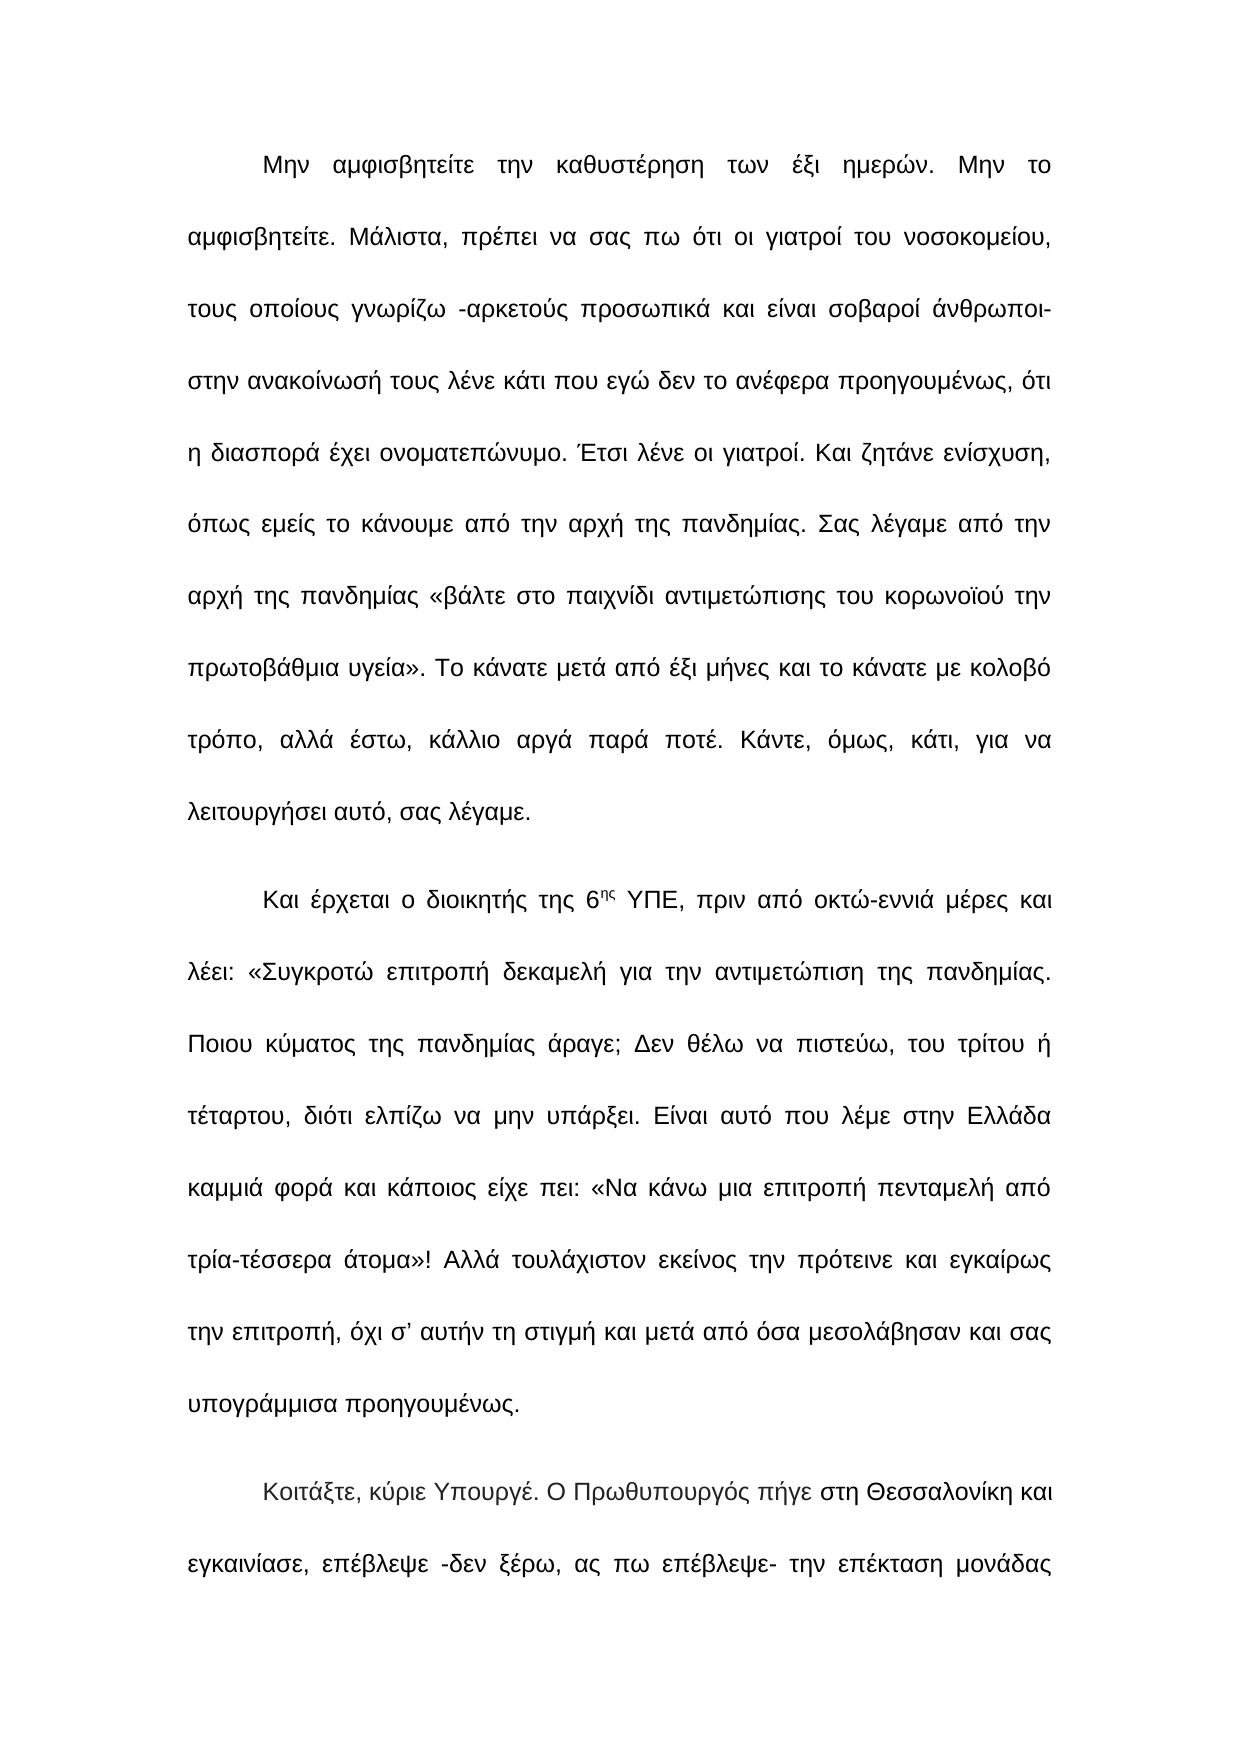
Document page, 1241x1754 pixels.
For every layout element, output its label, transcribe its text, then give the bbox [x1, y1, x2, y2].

text Μην αμφισβητείτε την καθυστέρηση των έξι ημερών. Μην το αμφισβητείτε. Μάλιστα, πρέπει να σας πω ότι οι γιατροί του νοσοκομείου, τους οποίους γνωρίζω -αρκετούς προσωπικά και είναι σοβαροί άνθρωποι- στην ανακοίνωσή τους λένε κάτι που εγώ δεν το ανέφερα προηγουμένως, ότι η διασπορά έχει ονοματεπώνυμο. Έτσι λένε οι γιατροί. Και ζητάνε ενίσχυση, όπως εμείς το κάνουμε από την αρχή της πανδημίας. Σας λέγαμε από την αρχή της πανδημίας «βάλτε στο παιχνίδι αντιμετώπισης του κορωνοϊού την πρωτοβάθμια υγεία». Το κάνατε μετά από έξι μήνες και το κάνατε με κολοβό τρόπο, αλλά έστω, κάλλιο αργά παρά ποτέ. Κάντε, όμως, κάτι, για να λειτουργήσει αυτό, σας λέγαμε. [187, 150, 1053, 826]
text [187, 1477, 1053, 1578]
text Και έρχεται ο διοικητής της 6ης ΥΠΕ, πριν από οκτώ-εννιά μέρες και λέει: «Συγκροτώ επιτροπή δεκαμελή για την αντιμετώπιση της πανδημίας. Ποιου κύματος της πανδημίας άραγε; Δεν θέλω να πιστεύω, του τρίτου ή τέταρτου, διότι ελπίζω να μην υπάρξει. Είναι αυτό που λέμε στην Ελλάδα καμμιά φορά και κάποιος είχε πει: «Να κάνω μια επιτροπή πενταμελή από τρία-τέσσερα άτομα»! Αλλά τουλάχιστον εκείνος την πρότεινε και εγκαίρως την επιτροπή, όχι σ’ αυτήν τη στιγμή και μετά από όσα μεσολάβησαν και σας υπογράμμισα προηγουμένως. [187, 885, 1053, 1417]
